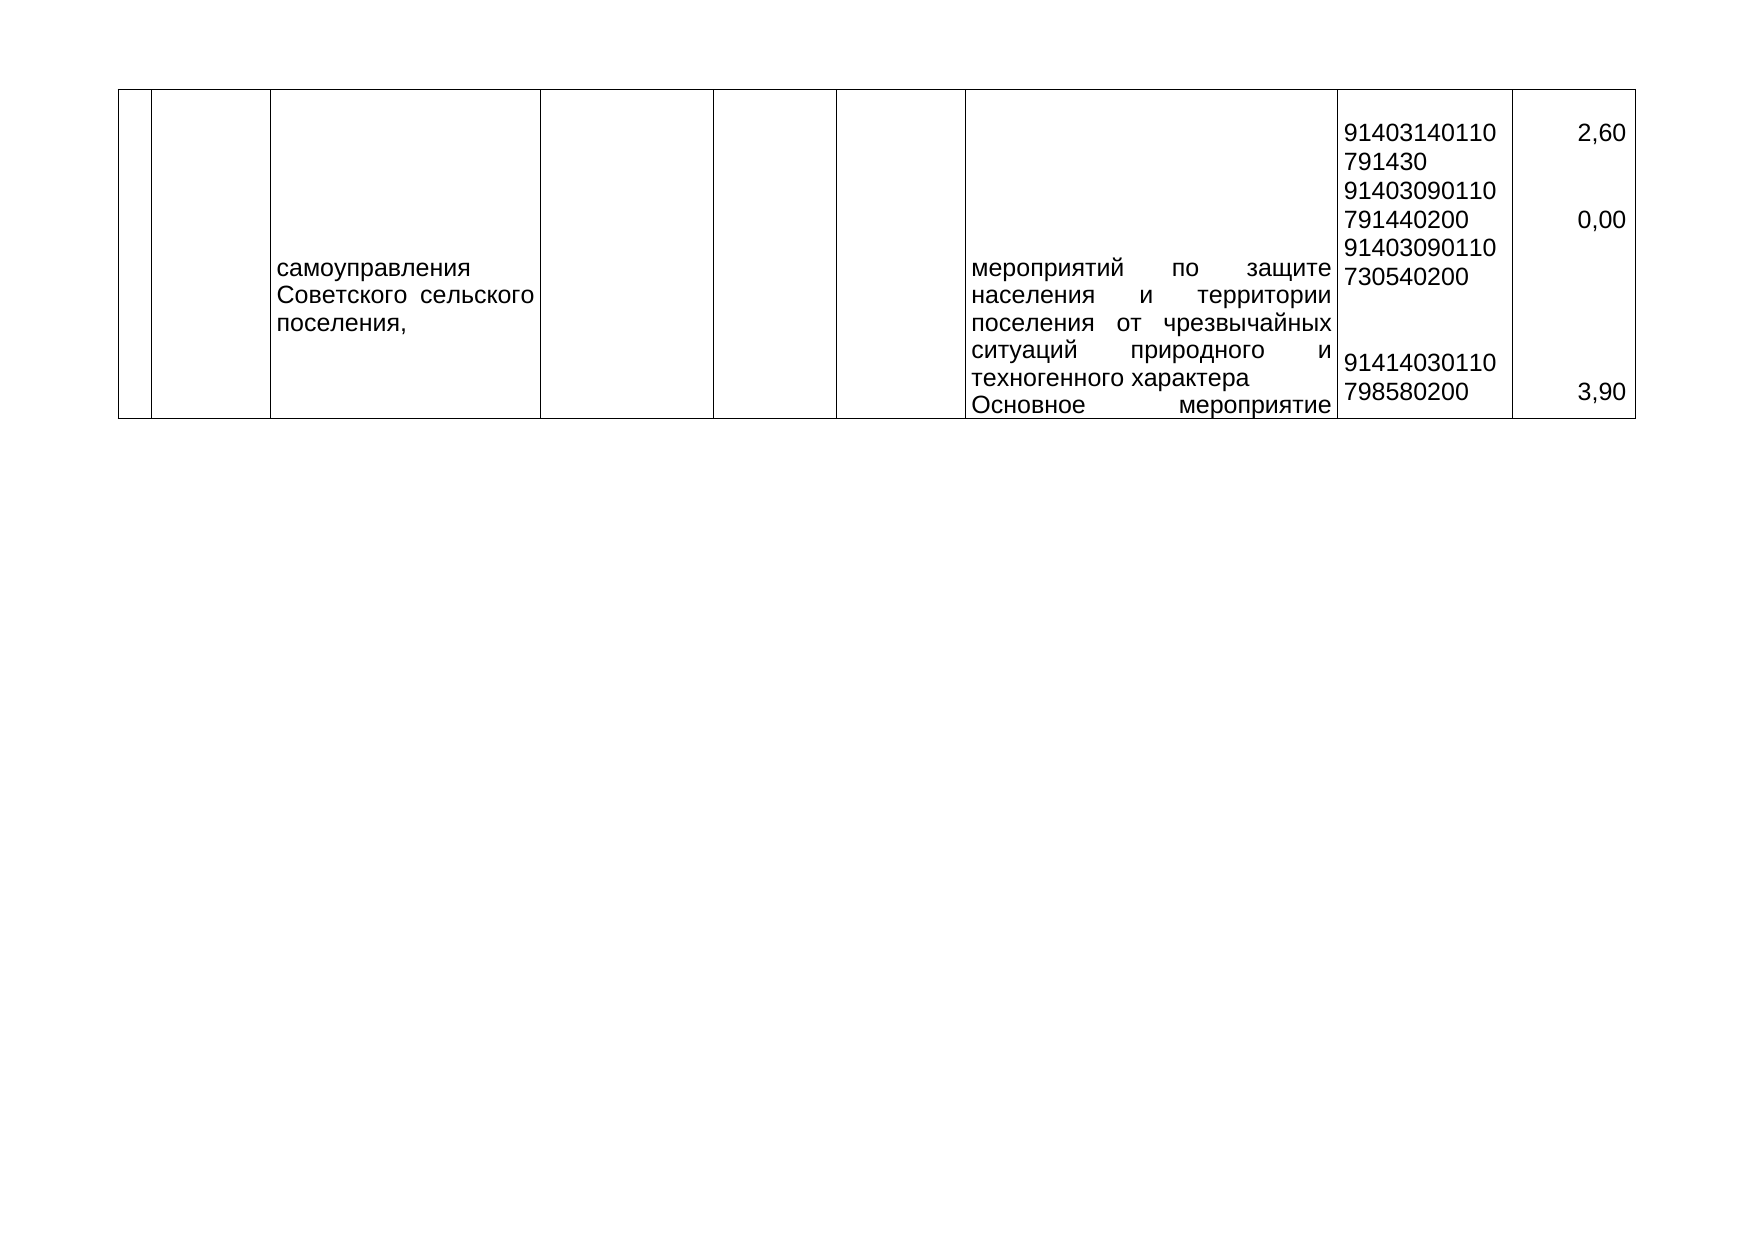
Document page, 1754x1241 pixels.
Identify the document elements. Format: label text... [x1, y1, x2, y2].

table_cell 4,00 2,60 0,00 3,90 [1513, 90, 1635, 418]
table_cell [1338, 90, 1512, 418]
